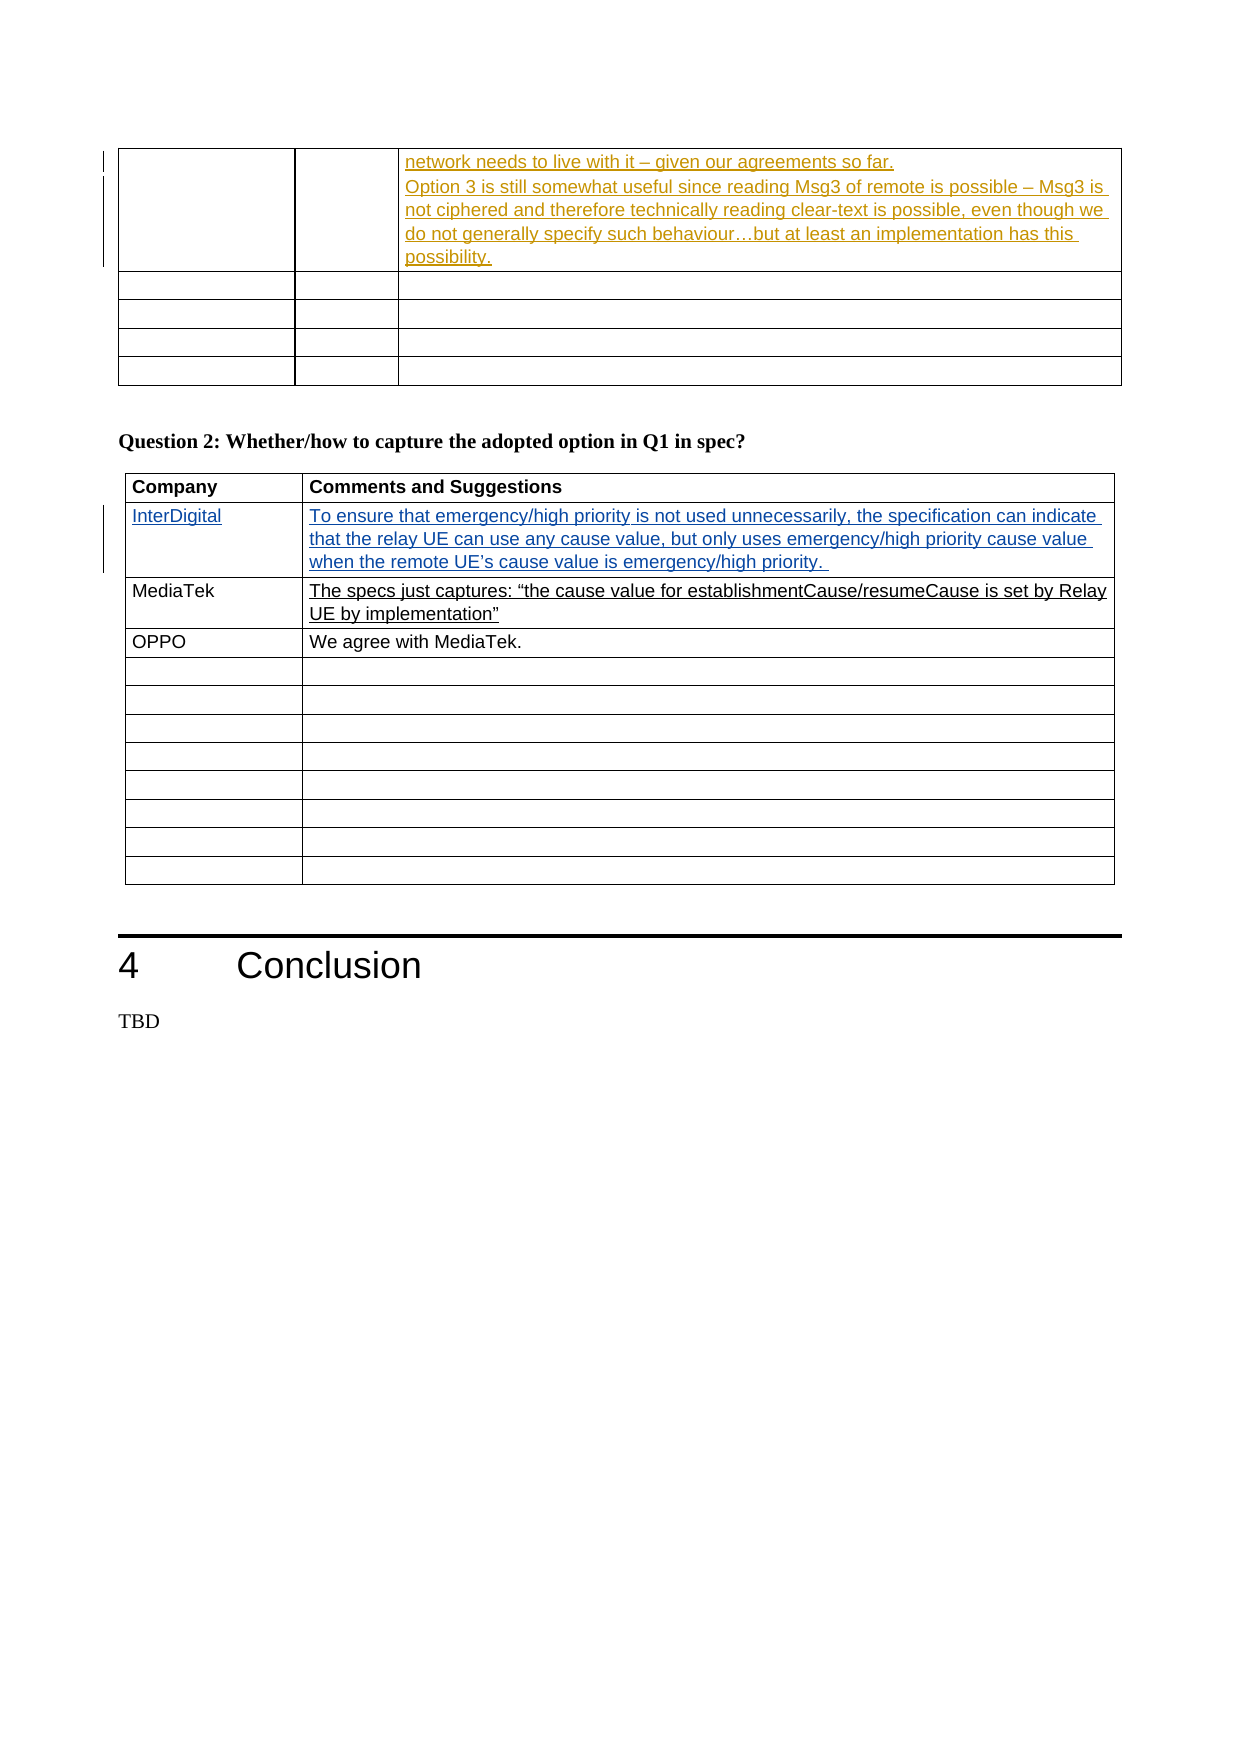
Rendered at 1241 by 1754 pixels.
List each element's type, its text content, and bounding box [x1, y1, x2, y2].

table_cell [126, 800, 302, 827]
table_cell [303, 658, 1114, 685]
table_cell [399, 149, 1121, 271]
table_cell [303, 503, 1114, 577]
table_cell [126, 743, 302, 770]
text TBD [118, 1009, 1122, 1033]
table_cell [126, 828, 302, 856]
table_cell [126, 503, 302, 577]
table_cell [119, 357, 294, 385]
table_cell [399, 357, 1121, 385]
table_header Comments and Suggestions [303, 474, 1114, 502]
table_cell [296, 329, 398, 356]
table_cell [303, 743, 1114, 770]
table_cell [296, 149, 398, 271]
table_cell [399, 300, 1121, 328]
table_cell The specs just captures: “the cause value for establishmentCause/resumeCause is set by Relay UE by implementation” [303, 578, 1114, 628]
table_cell [126, 686, 302, 713]
table_cell [126, 658, 302, 685]
table_cell [119, 329, 294, 356]
table_cell [296, 272, 398, 299]
table_cell [296, 300, 398, 328]
table_header Company [126, 474, 302, 502]
table_cell [119, 272, 294, 299]
table_cell [303, 828, 1114, 856]
subtitle 4 Conclusion [118, 938, 1122, 987]
table_cell [399, 329, 1121, 356]
table_cell [303, 857, 1114, 884]
text Question 2: Whether/how to capture the adopted option in Q1 in spec? [118, 428, 1122, 453]
table_cell [126, 715, 302, 742]
table_cell [399, 272, 1121, 299]
table_cell [303, 771, 1114, 799]
table_cell [119, 300, 294, 328]
table_cell [303, 800, 1114, 827]
table_cell OPPO [126, 629, 302, 657]
table_cell [303, 715, 1114, 742]
table_cell [303, 686, 1114, 713]
table_cell MediaTek [126, 578, 302, 628]
table_cell [296, 357, 398, 385]
table_cell [126, 771, 302, 799]
table_cell [126, 857, 302, 884]
table_cell We agree with MediaTek. [303, 629, 1114, 657]
table_cell [119, 149, 294, 271]
